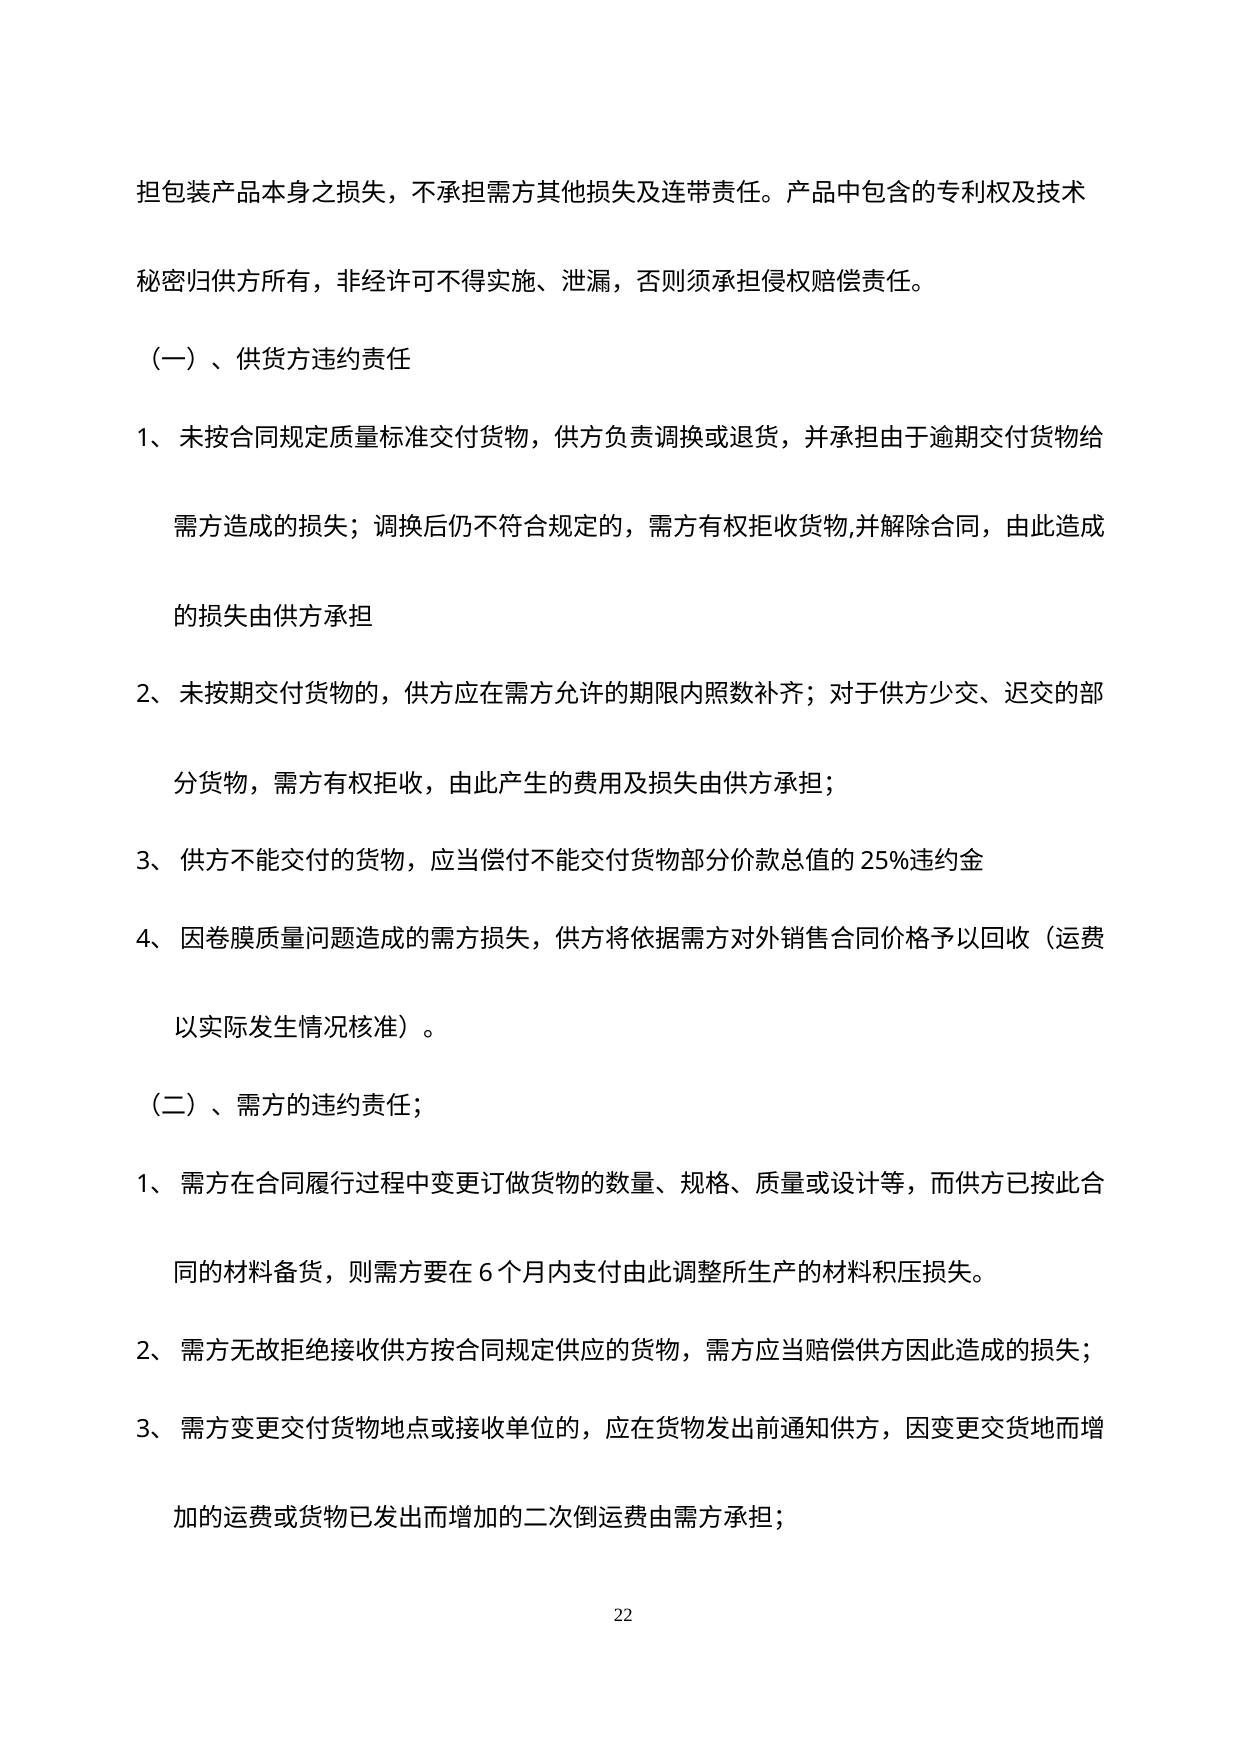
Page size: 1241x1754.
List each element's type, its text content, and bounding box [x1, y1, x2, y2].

list 需方在合同履行过程中变更订做货物的数量、规格、质量或设计等，而供方已按此合同的材料备货，则需方要在6个月内支付由此调整所生产的材料积压损失。 [136, 1152, 1110, 1301]
list 未按期交付货物的，供方应在需方允许的期限内照数补齐；对于供方少交、迟交的部分货物，需方有权拒收，由此产生的费用及损失由供方承担； [136, 662, 1110, 811]
list 未按合同规定质量标准交付货物，供方负责调换或退货，并承担由于逾期交付货物给需方造成的损失；调换后仍不符合规定的，需方有权拒收货物,并解除合同，由此造成的损失由供方承担 [136, 406, 1110, 644]
text （二）、需方的违约责任； [136, 1074, 1110, 1133]
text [136, 161, 1110, 310]
list 需方变更交付货物地点或接收单位的，应在货物发出前通知供方，因变更交货地而增加的运费或货物已发出而增加的二次倒运费由需方承担； [136, 1396, 1110, 1545]
list 需方无故拒绝接收供方按合同规定供应的货物，需方应当赔偿供方因此造成的损失； [136, 1319, 1110, 1378]
list 供方不能交付的货物，应当偿付不能交付货物部分价款总值的25%违约金 [136, 829, 1110, 889]
text （一）、供货方违约责任 [136, 328, 1110, 387]
list 因卷膜质量问题造成的需方损失，供方将依据需方对外销售合同价格予以回收（运费以实际发生情况核准）。 [136, 907, 1110, 1056]
